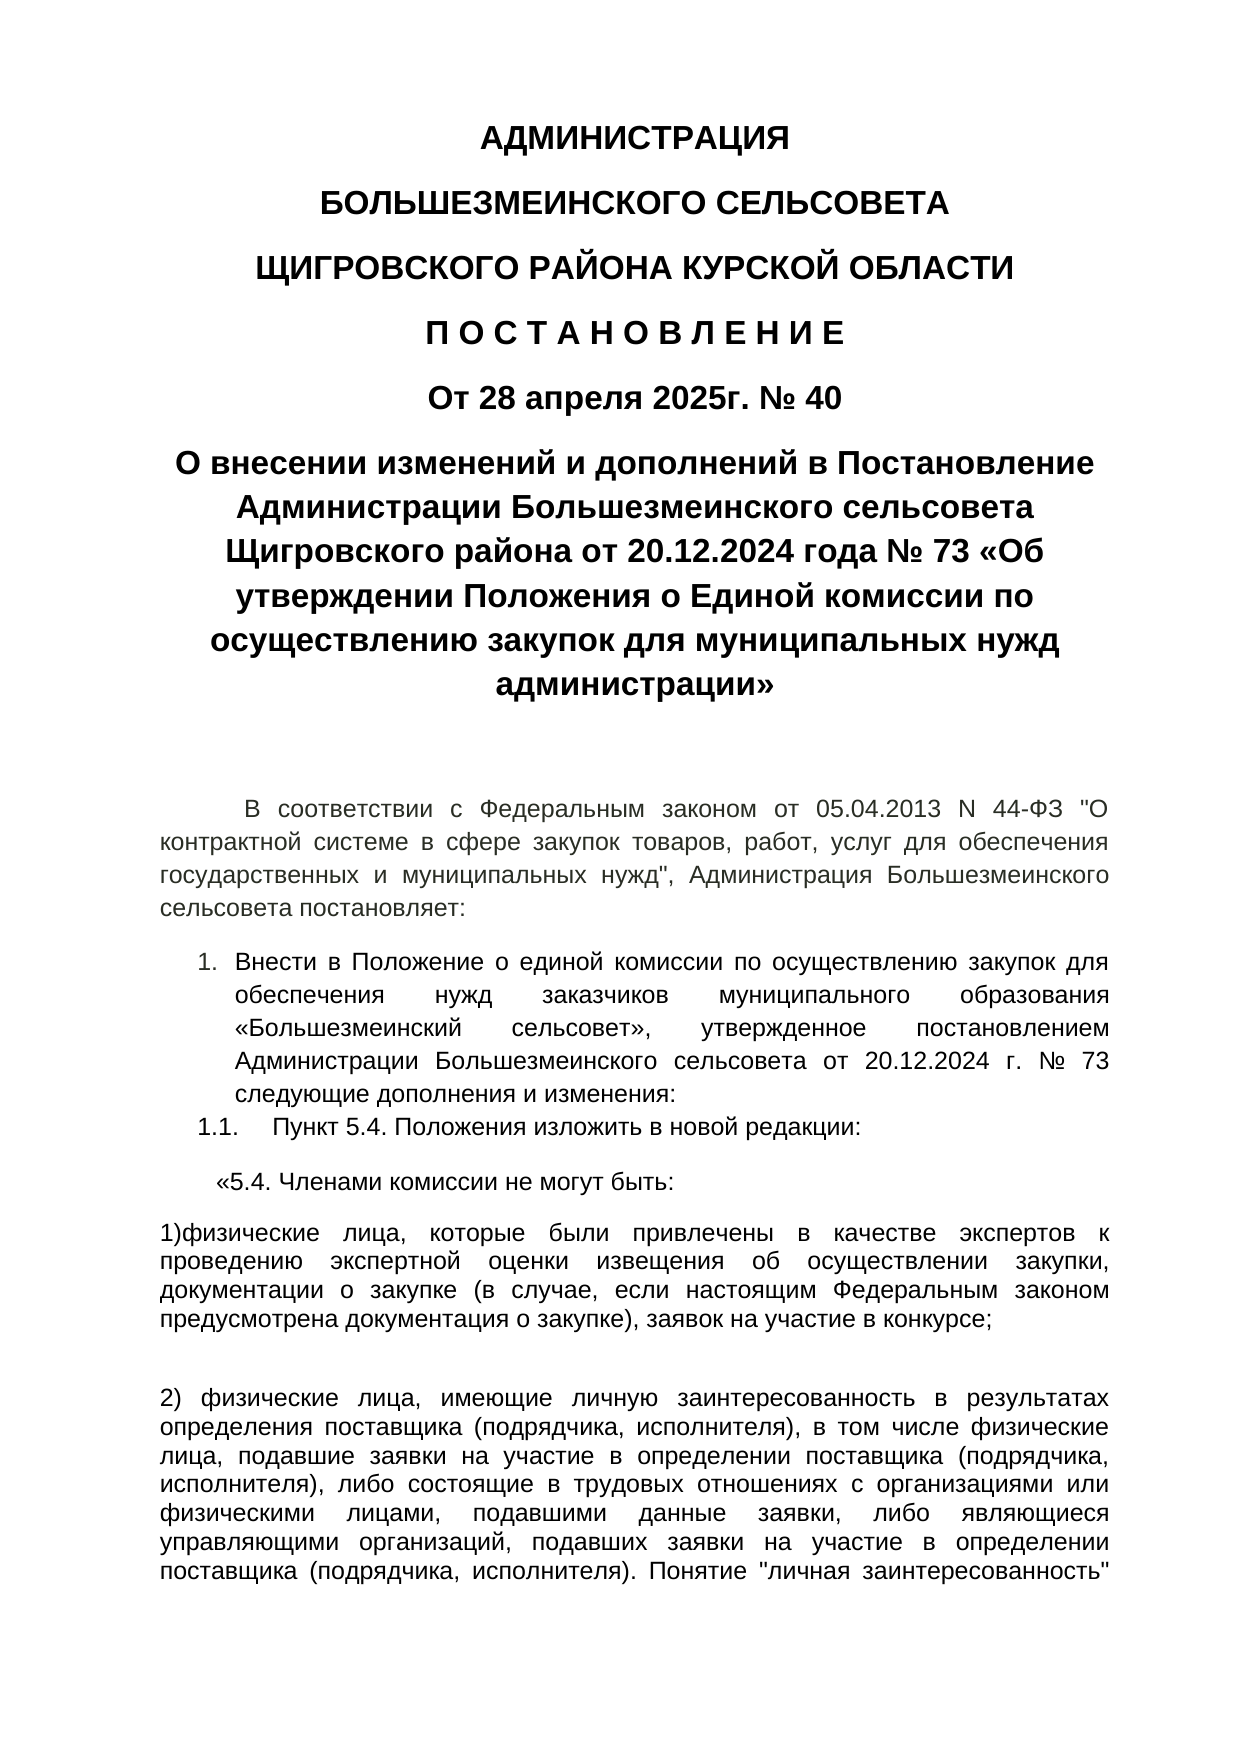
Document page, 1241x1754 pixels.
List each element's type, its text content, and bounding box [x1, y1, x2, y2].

list Пункт 5.4. Положения изложить в новой редакции: [197, 1112, 1110, 1141]
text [159, 1383, 1110, 1584]
text «5.4. Членами комиссии не могут быть: [159, 1167, 1110, 1196]
text В соответствии с Федеральным законом от 05.04.2013 N 44-ФЗ "О контрактной системе в сфере закупок товаров, работ, услуг для обеспечения государственных и муниципальных нужд", Администрация Большезмеинского сельсовета постановляет: [159, 794, 1110, 922]
text От 28 апреля 2025г. № 40 [159, 378, 1110, 417]
list Внести в Положение о единой комиссии по осуществлению закупок для обеспечения нужд заказчиков муниципального образования «Большезмеинский сельсовет», утвержденное постановлением Администрации Большезмеинского сельсовета от 20.12.2024 г. № 73 следующие дополнения и изменения: [197, 947, 1110, 1108]
text АДМИНИСТРАЦИЯ [159, 118, 1110, 157]
text БОЛЬШЕЗМЕИНСКОГО СЕЛЬСОВЕТА [159, 183, 1110, 222]
text П О С Т А Н О В Л Е Н И Е [159, 313, 1110, 352]
text О внесении изменений и дополнений в Постановление Администрации Большезмеинского сельсовета Щигровского района от 20.12.2024 года № 73 «Об утверждении Положения о Единой комиссии по осуществлению закупок для муниципальных нужд администрации» [159, 443, 1110, 702]
text 1)физические лица, которые были привлечены в качестве экспертов к проведению экспертной оценки извещения об осуществлении закупки, документации о закупке (в случае, если настоящим Федеральным законом предусмотрена документация о закупке), заявок на участие в конкурсе; [159, 1217, 1110, 1332]
text ЩИГРОВСКОГО РАЙОНА КУРСКОЙ ОБЛАСТИ [159, 248, 1110, 287]
